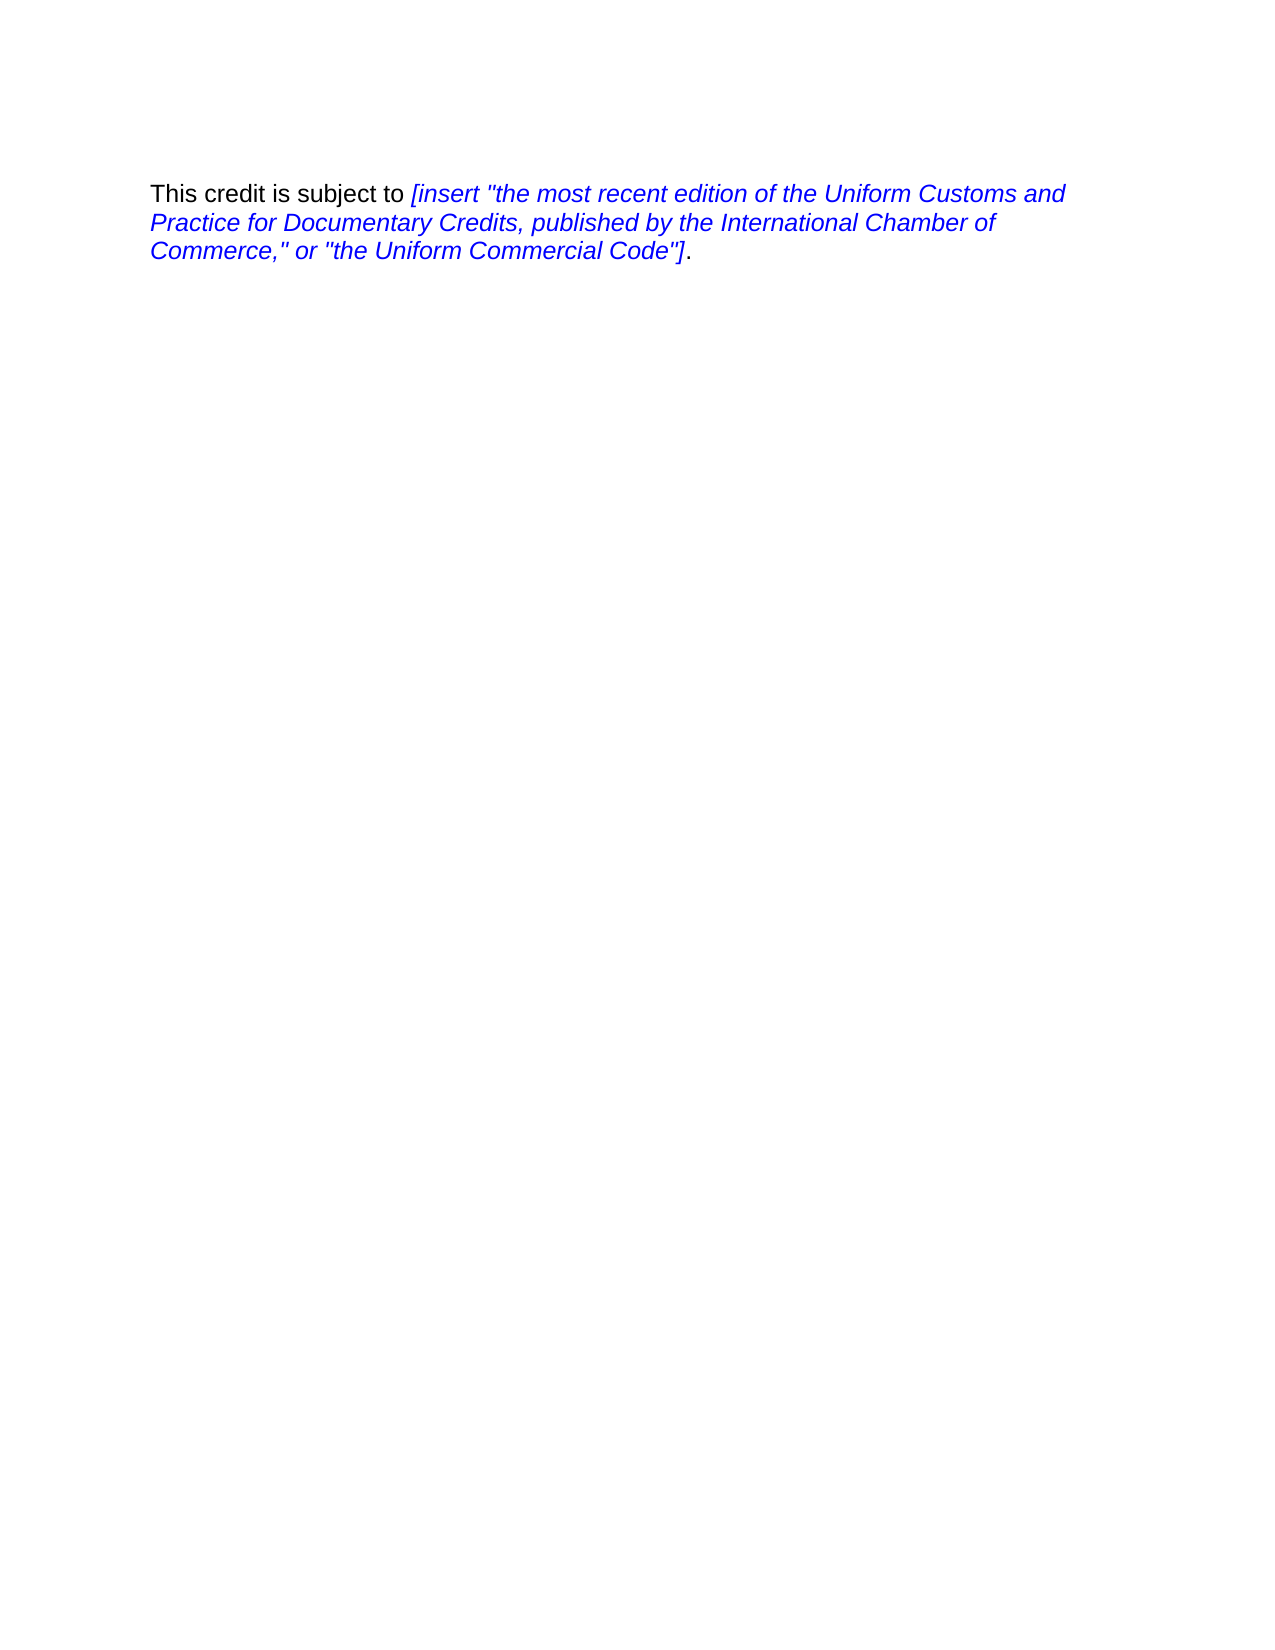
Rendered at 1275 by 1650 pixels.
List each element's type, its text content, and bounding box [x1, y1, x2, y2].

text This credit is subject to [insert "the most recent edition of the Uniform Customs and Practice for Documentary Credits, published by the International Chamber of Commerce," or "the Uniform Commercial Code"]. [150, 179, 1125, 265]
